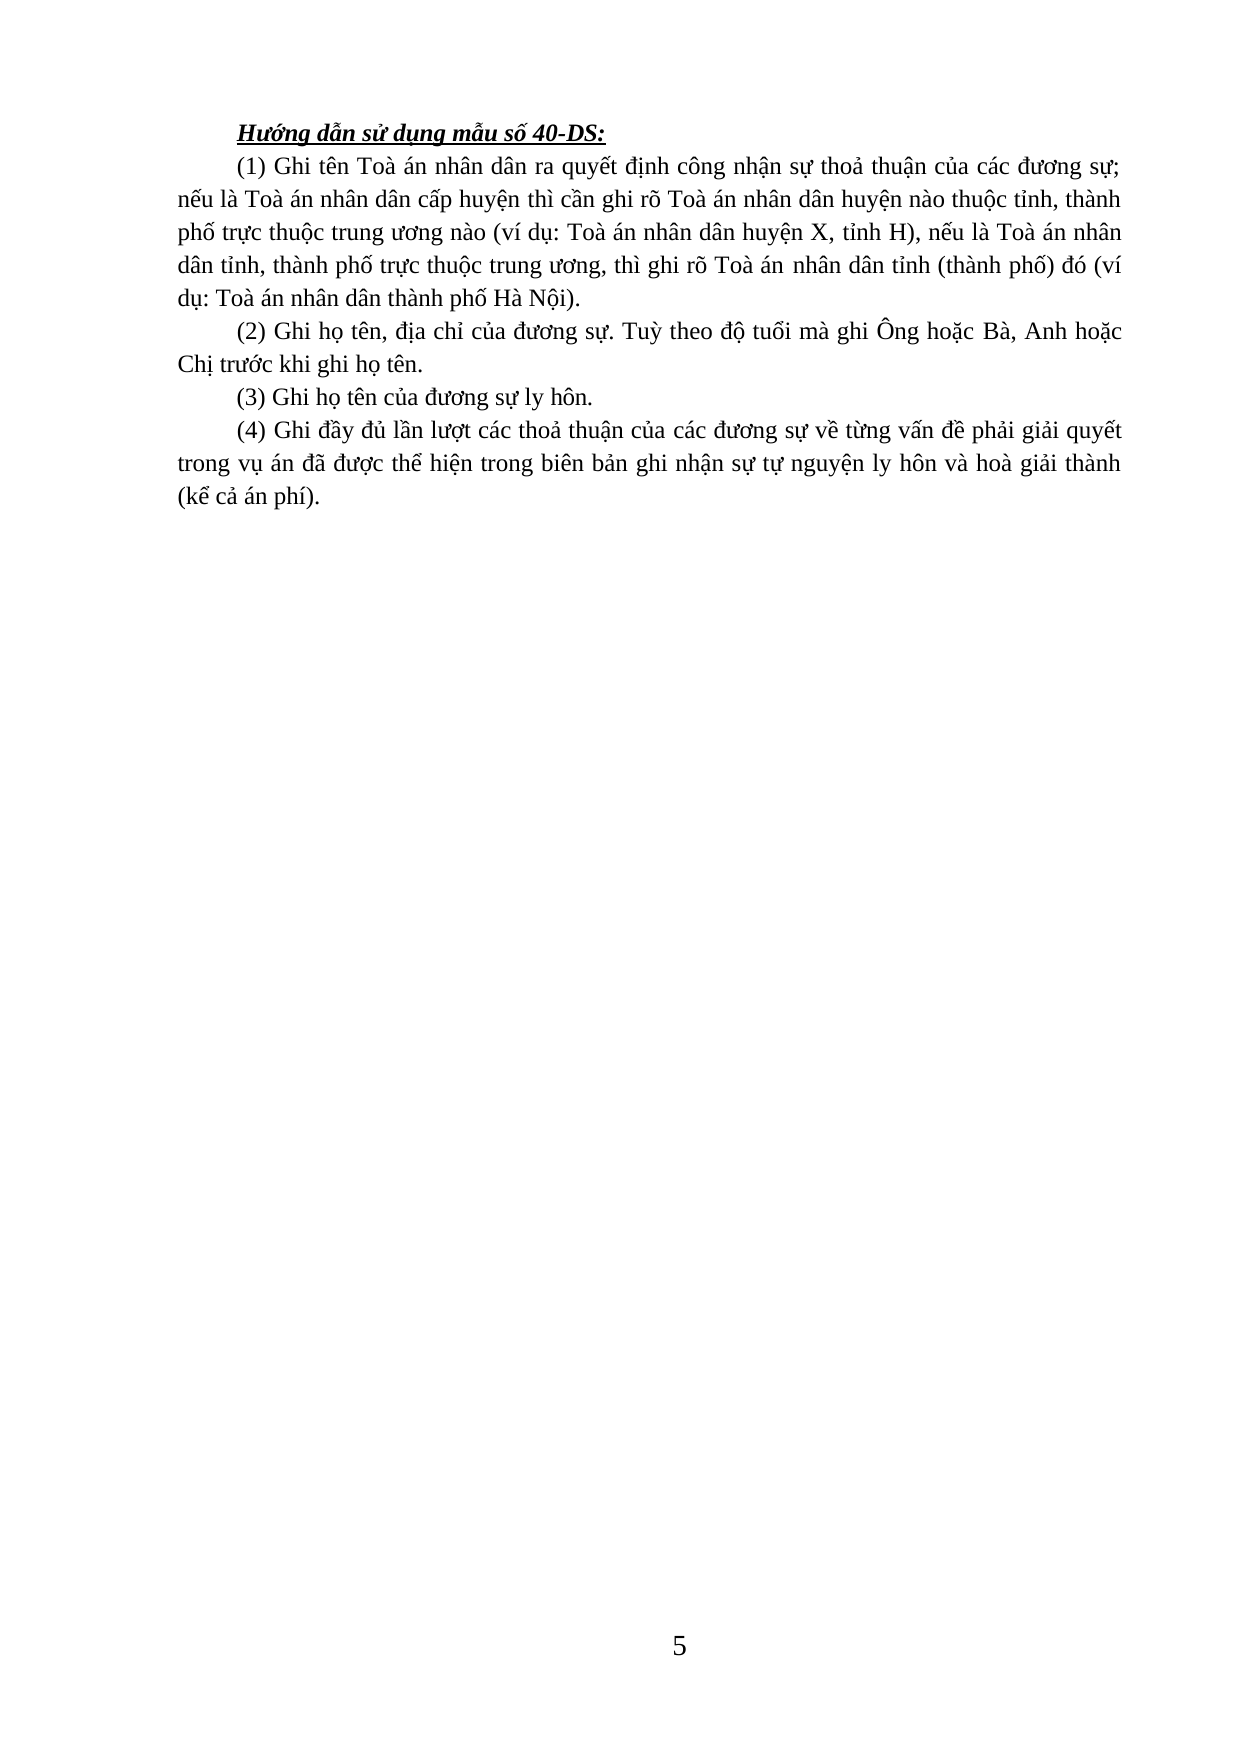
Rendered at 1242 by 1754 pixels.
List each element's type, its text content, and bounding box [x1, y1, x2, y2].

list Ghi họ tên, địa chỉ của đương sự. Tuỳ theo độ tuổi mà ghi Ông hoặc Bà, Anh hoặc Chị trước khi ghi họ tên. [177, 316, 1122, 378]
list Ghi đầy đủ lần lượt các thoả thuận của các đương sự về từng vấn đề phải giải quyết trong vụ án đã được thể hiện trong biên bản ghi nhận sự tự nguyện ly hôn và hoà giải thành (kể cả án phí). [177, 415, 1122, 510]
text Hướng dẫn sử dụng mẫu số 40-DS: [237, 118, 1133, 147]
list Ghi tên Toà án nhân dân ra quyết định công nhận sự thoả thuận của các đương sự; nếu là Toà án nhân dân cấp huyện thì cần ghi rõ Toà án nhân dân huyện nào thuộc tỉnh, thành phố trực thuộc trung ương nào (ví dụ: Toà án nhân dân huyện X, tỉnh H), nếu là Toà án nhân dân tỉnh, thành phố trực thuộc trung ương, thì ghi rõ Toà án nhân dân tỉnh (thành phố) đó (ví dụ: Toà án nhân dân thành phố Hà Nội). [177, 151, 1122, 312]
list Ghi họ tên của đương sự ly hôn. [236, 382, 1133, 411]
